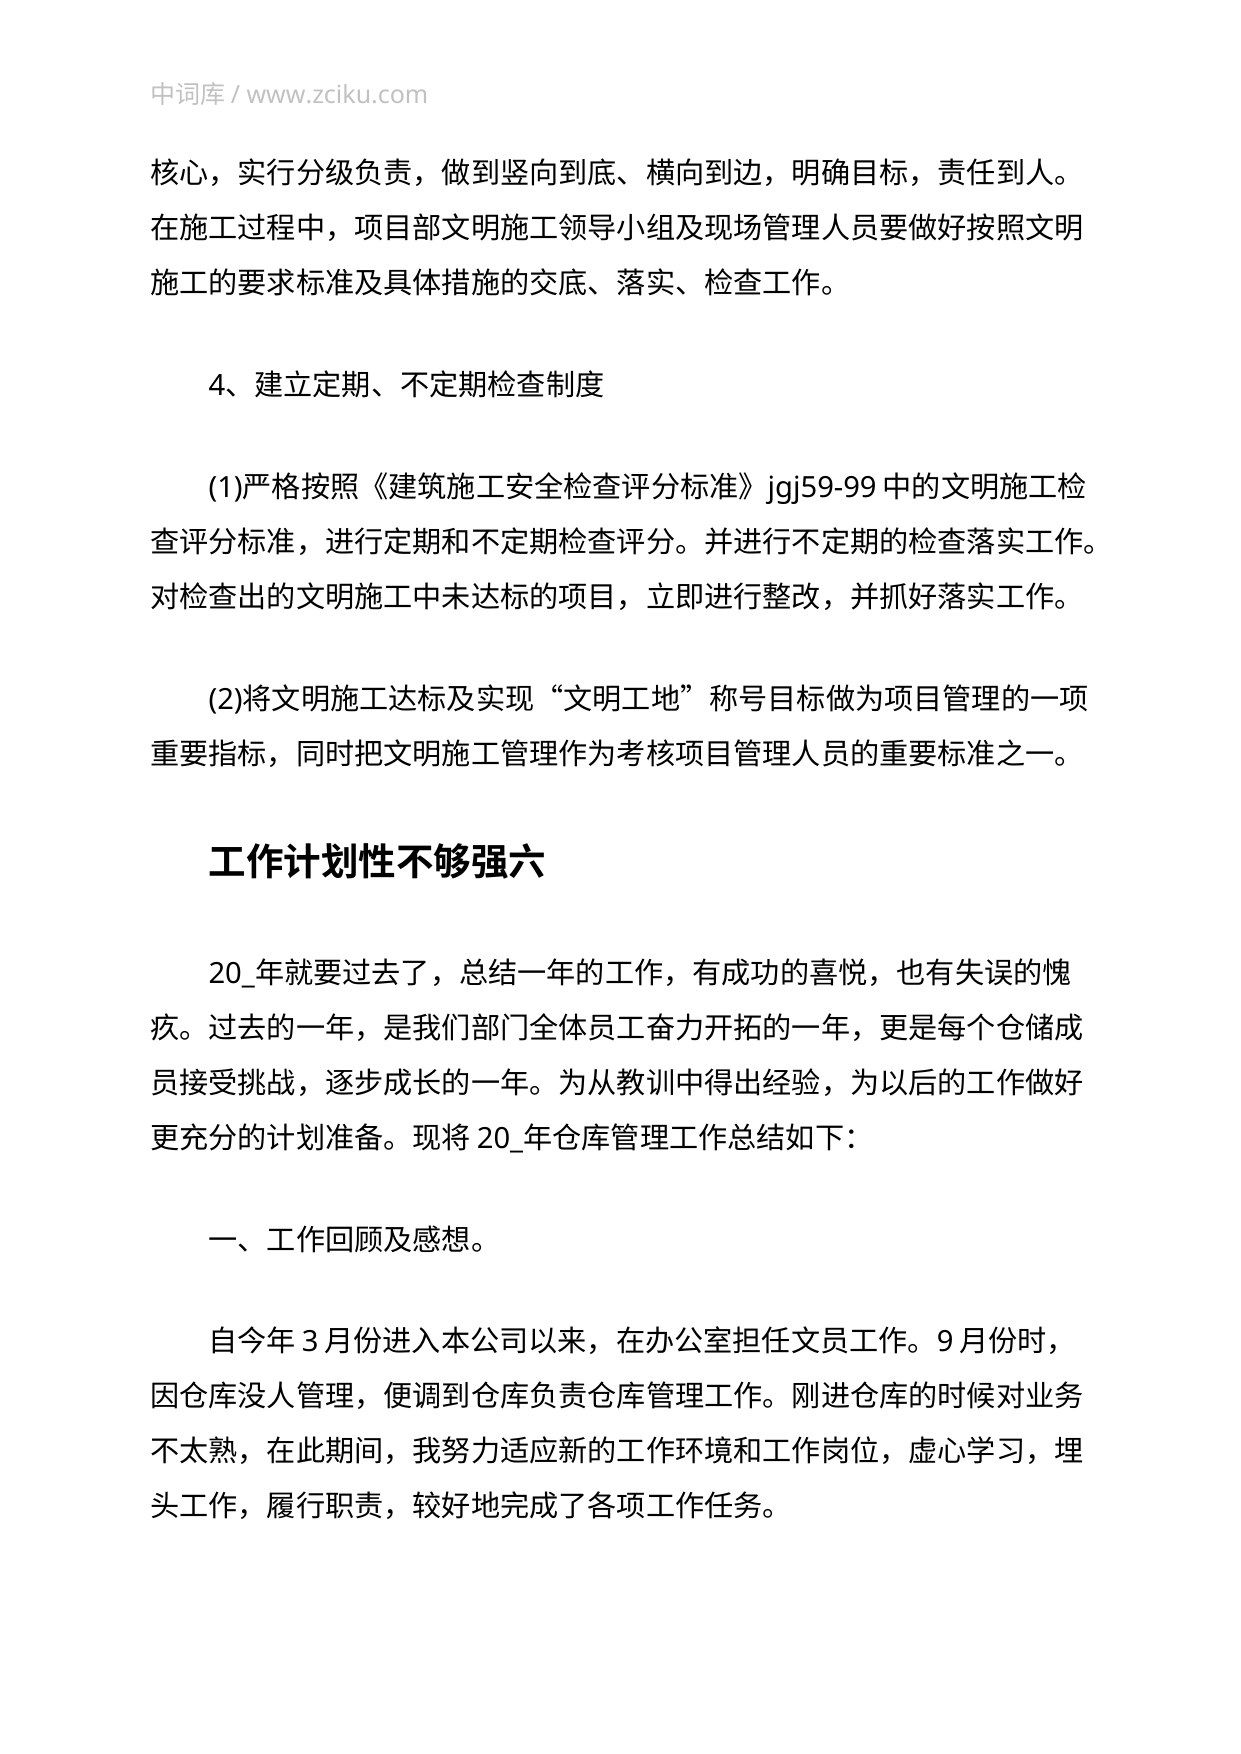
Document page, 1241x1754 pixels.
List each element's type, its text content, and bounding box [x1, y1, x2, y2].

text (1)严格按照《建筑施工安全检查评分标准》jgj59-99中的文明施工检查评分标准，进行定期和不定期检查评分。并进行不定期的检查落实工作。对检查出的文明施工中未达标的项目，立即进行整改，并抓好落实工作。 [150, 463, 1090, 616]
text 自今年3月份进入本公司以来，在办公室担任文员工作。9月份时，因仓库没人管理，便调到仓库负责仓库管理工作。刚进仓库的时候对业务不太熟，在此期间，我努力适应新的工作环境和工作岗位，虚心学习，埋头工作，履行职责，较好地完成了各项工作任务。 [150, 1318, 1090, 1525]
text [150, 150, 1090, 302]
text 工作计划性不够强六 [150, 832, 1090, 886]
text 一、工作回顾及感想。 [150, 1216, 1090, 1258]
text 4、建立定期、不定期检查制度 [150, 362, 1090, 404]
text (2)将文明施工达标及实现“文明工地”称号目标做为项目管理的一项重要指标，同时把文明施工管理作为考核项目管理人员的重要标准之一。 [150, 675, 1090, 772]
text 20_年就要过去了，总结一年的工作，有成功的喜悦，也有失误的愧疚。过去的一年，是我们部门全体员工奋力开拓的一年，更是每个仓储成员接受挑战，逐步成长的一年。为从教训中得出经验，为以后的工作做好更充分的计划准备。现将20_年仓库管理工作总结如下： [150, 949, 1090, 1157]
